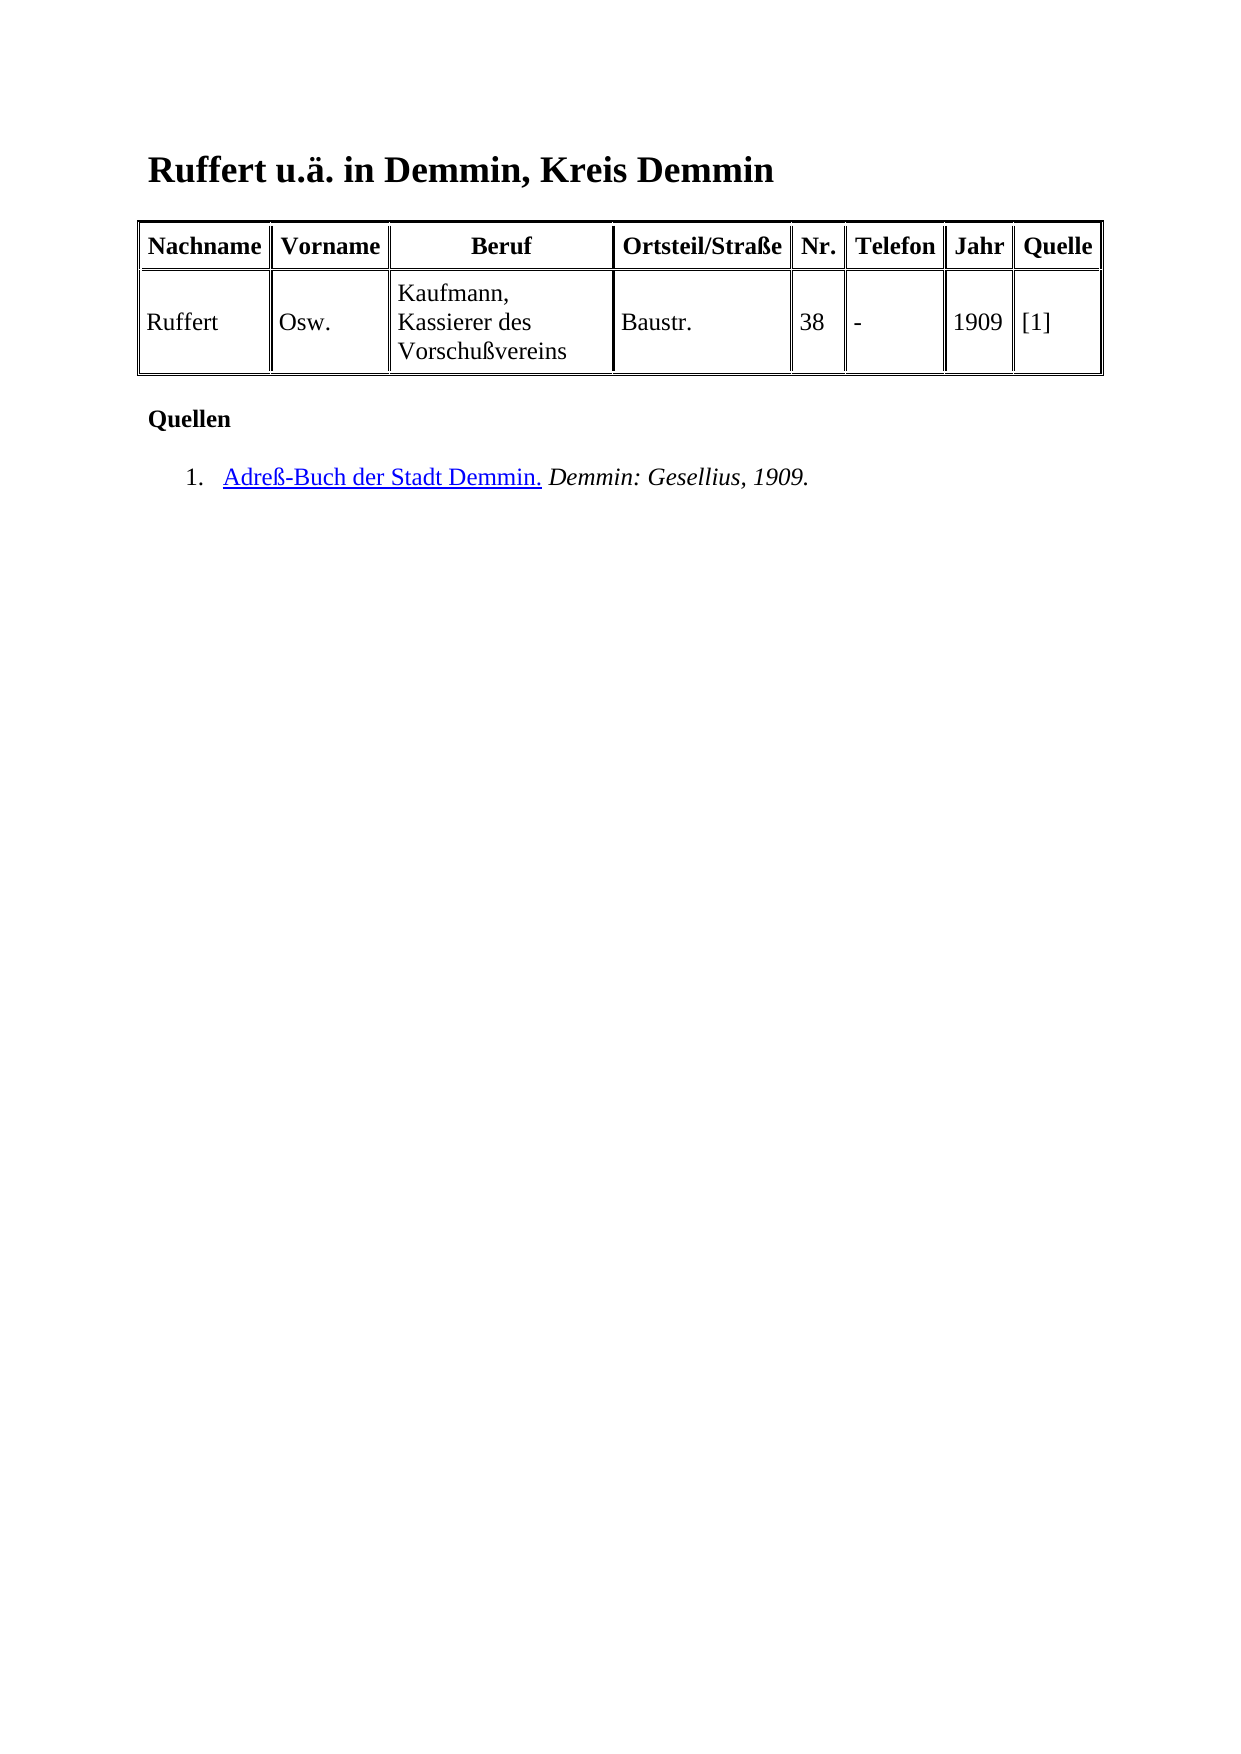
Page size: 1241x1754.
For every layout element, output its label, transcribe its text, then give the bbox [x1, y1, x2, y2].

table_header Vorname [271, 223, 389, 267]
list Adreß-Buch der Stadt Demmin. Demmin: Gesellius, 1909. [185, 462, 1093, 491]
text Ruffert u.ä. in Demmin, Kreis Demmin [148, 148, 1093, 191]
table_cell 1909 [945, 271, 1014, 373]
table_header Beruf [390, 222, 613, 267]
table_header Nr. [791, 223, 846, 267]
table_header Telefon [846, 222, 945, 267]
table_cell Ruffert [140, 268, 271, 373]
table_header Jahr [945, 223, 1014, 267]
table_cell Baustr. [613, 271, 791, 373]
table_header Quelle [1014, 223, 1100, 267]
table_header Ortsteil/Straße [613, 223, 791, 267]
table_cell Kaufmann, Kassierer des Vorschußvereins [390, 271, 613, 373]
table_header Nachname [140, 222, 271, 267]
table_cell 38 [791, 271, 846, 373]
text Quellen [148, 376, 1093, 433]
table_cell Osw. [271, 271, 389, 373]
table_cell - [846, 268, 945, 373]
table_cell [1] [1014, 268, 1101, 373]
